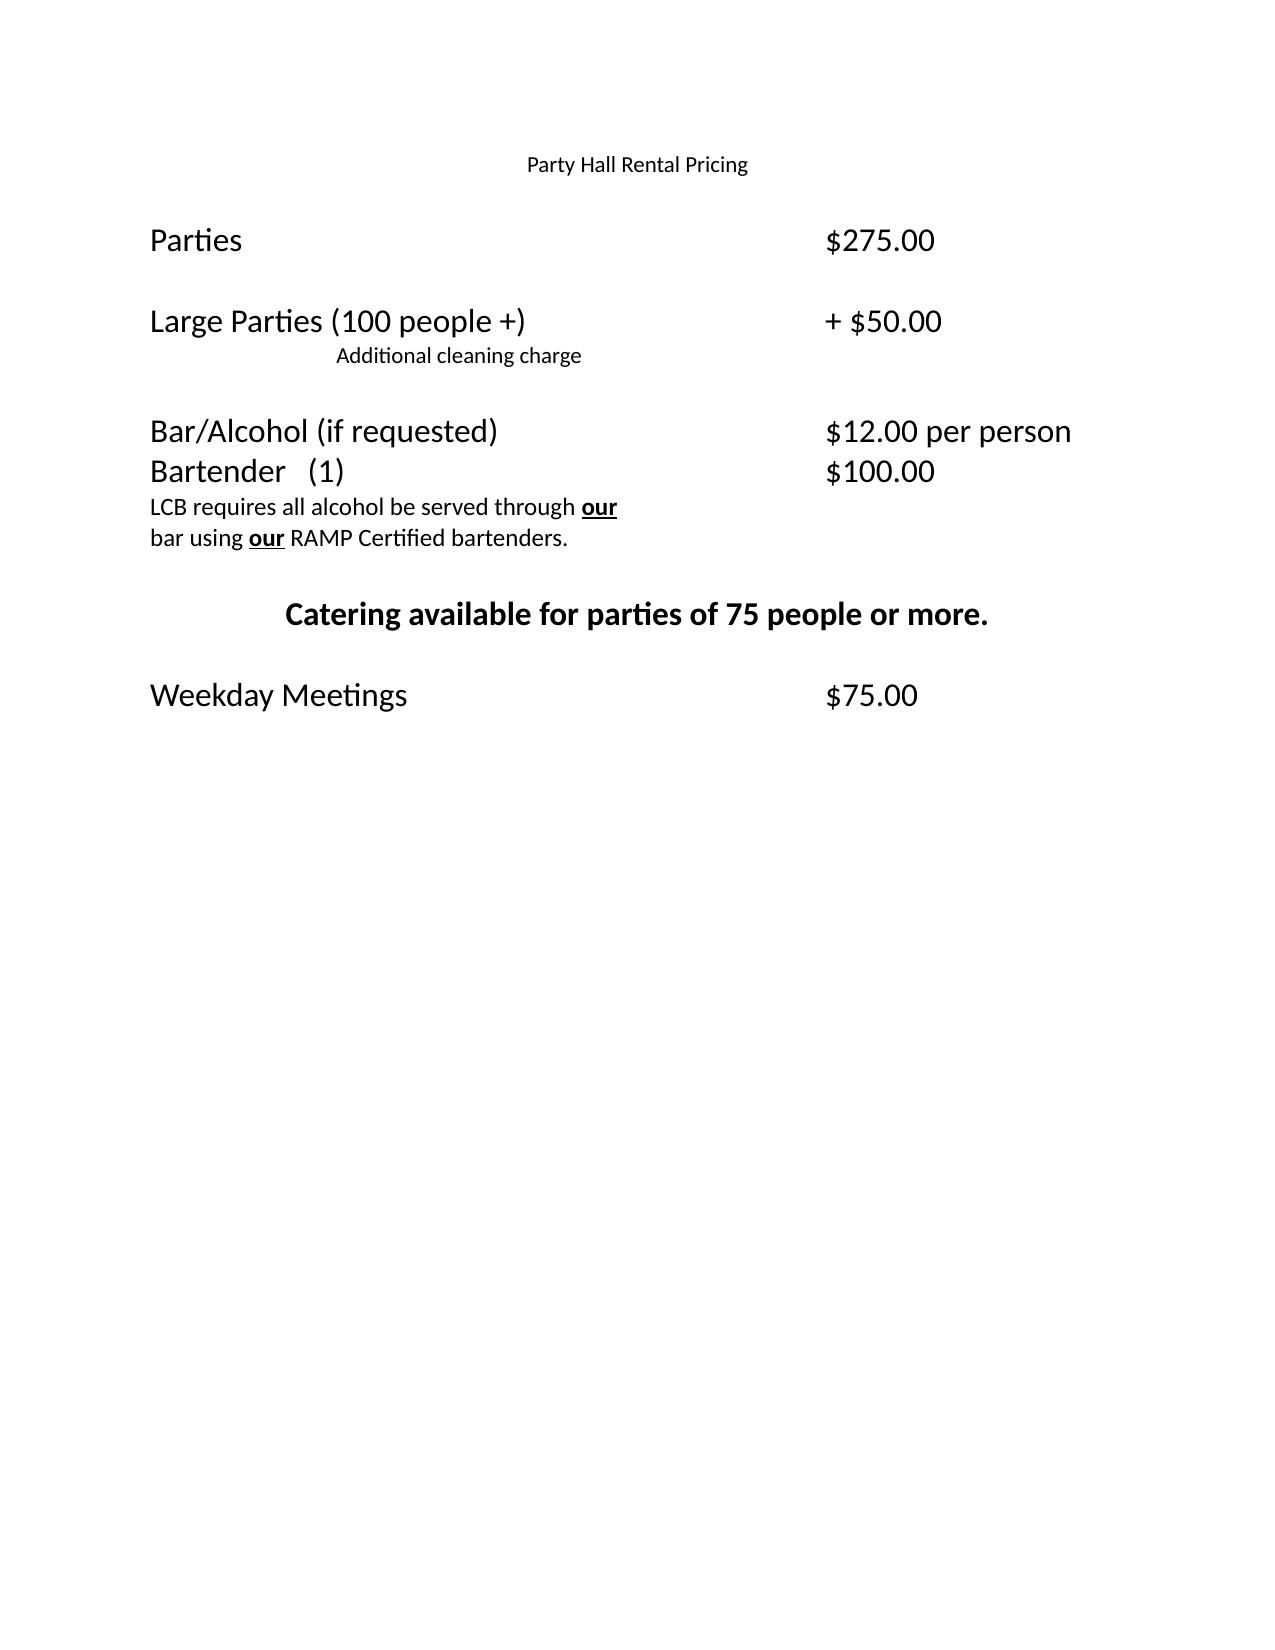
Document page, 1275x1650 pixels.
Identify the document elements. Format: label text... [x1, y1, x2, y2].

text Large Parties (100 people +) + $50.00 [150, 300, 1125, 341]
text Parties $275.00 [150, 219, 1125, 259]
text Catering available for parties of 75 people or more. [150, 593, 1125, 634]
text Additional cleaning charge [150, 341, 1125, 369]
text Weekday Meetings $75.00 [150, 674, 1125, 715]
text Bartender (1) $100.00 [150, 450, 1125, 491]
text LCB requires all alcohol be served through our [150, 491, 1125, 522]
text bar using our RAMP Certified bartenders. [150, 522, 1125, 552]
text Bar/Alcohol (if requested) $12.00 per person [150, 410, 1125, 450]
text Party Hall Rental Pricing [150, 150, 1125, 178]
